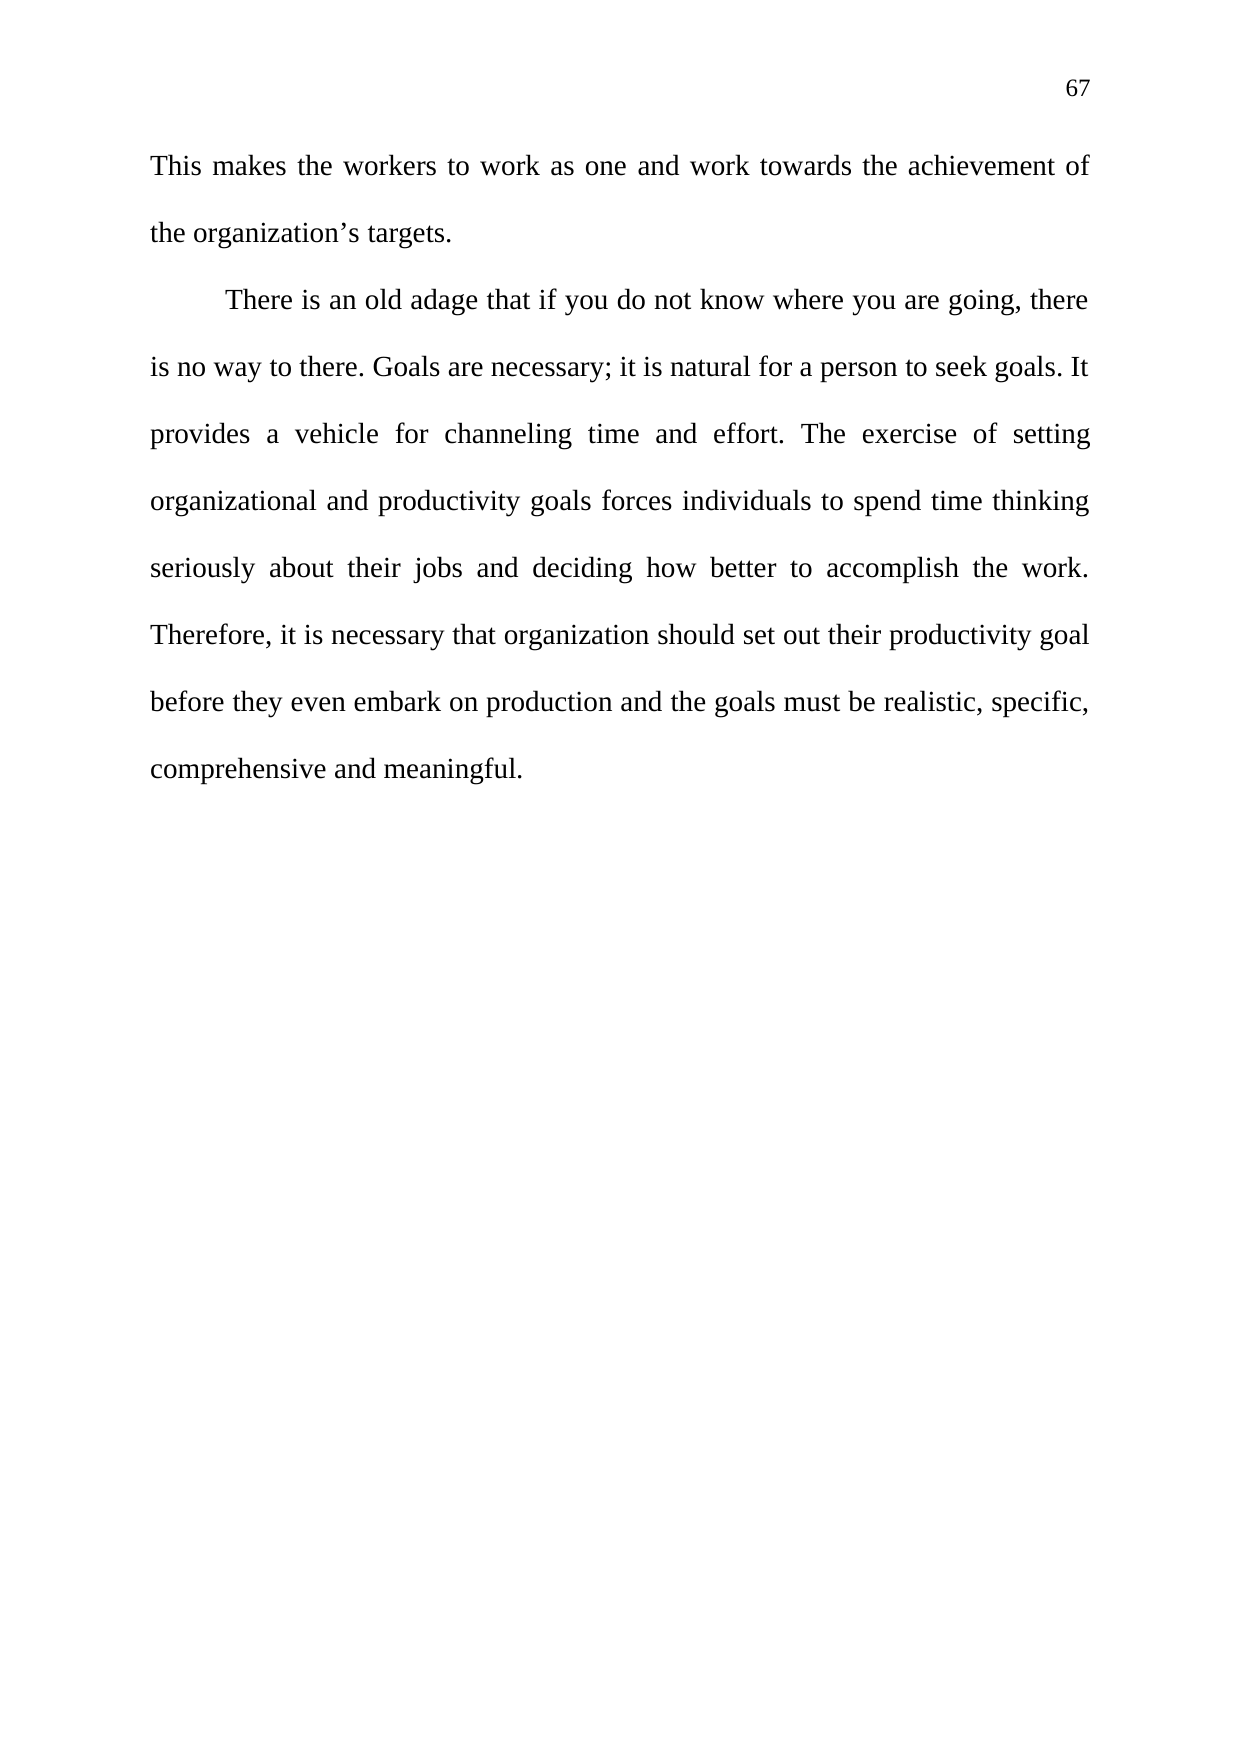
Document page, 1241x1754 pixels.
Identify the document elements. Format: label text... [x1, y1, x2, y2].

text This makes the workers to work as one and work towards the achievement of the organization’s targets. [150, 148, 1090, 248]
text There is an old adage that if you do not know where you are going, there is no way to there. Goals are necessary; it is natural for a person to seek goals. It provides a vehicle for channeling time and effort. The exercise of setting organizational and productivity goals forces individuals to spend time thinking seriously about their jobs and deciding how better to accomplish the work. Therefore, it is necessary that organization should set out their productivity goal before they even embark on production and the goals must be realistic, specific, comprehensive and meaningful. [150, 282, 1090, 785]
